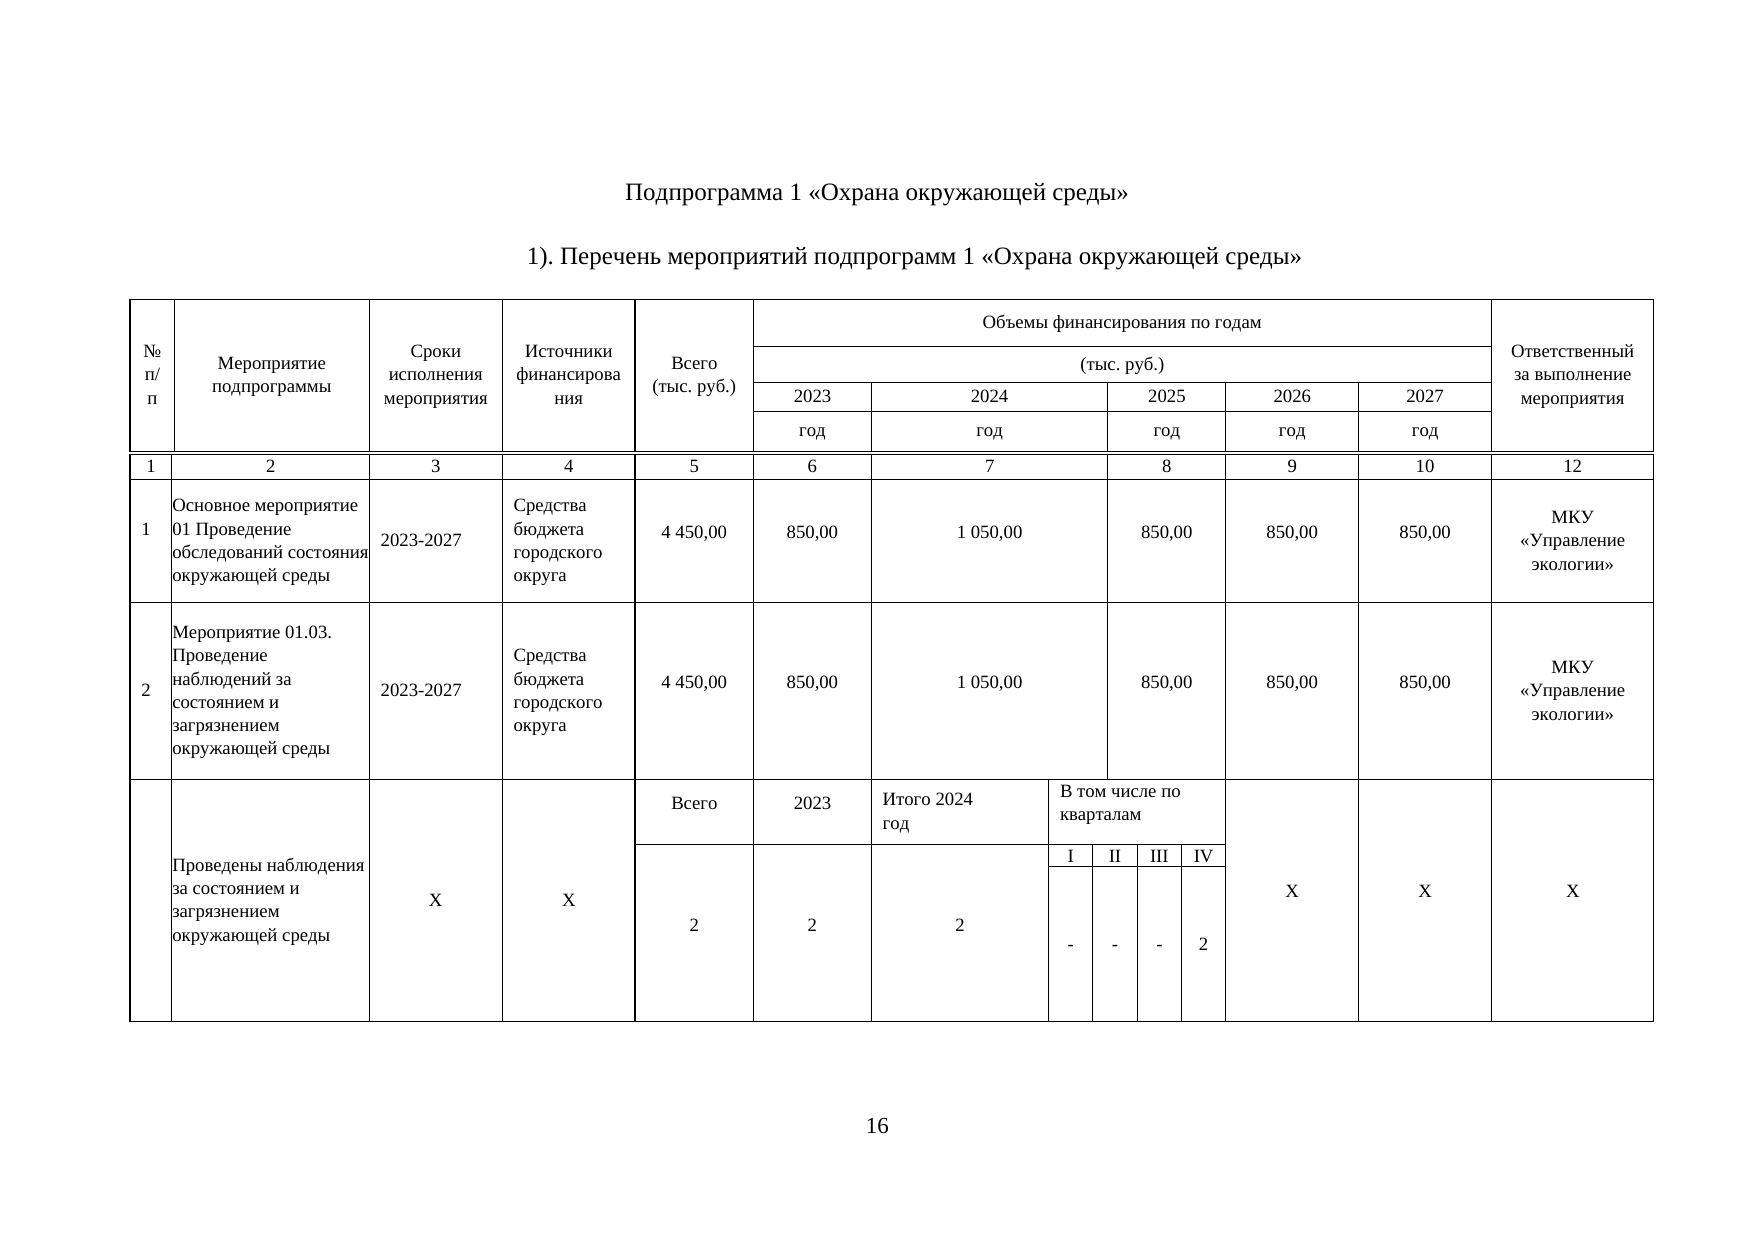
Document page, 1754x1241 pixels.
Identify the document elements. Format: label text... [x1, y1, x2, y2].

table_cell год [1226, 412, 1358, 451]
table_header 5 [636, 455, 753, 479]
table_header Объемы финансирования по годам [754, 300, 1491, 346]
table_cell Мероприятие 01.03. Проведение наблюдений за состоянием и загрязнением окружающей среды [172, 603, 369, 779]
table_cell [131, 780, 171, 1021]
table_cell 2023-2027 [370, 603, 502, 779]
table_cell II [1093, 845, 1137, 866]
table_header 12 [1492, 455, 1653, 479]
table_cell Средства бюджета городского округа [503, 480, 634, 602]
table_cell год [1359, 412, 1491, 451]
table_header 9 [1226, 455, 1358, 479]
table_cell IV [1182, 845, 1225, 866]
table_cell X [1492, 780, 1653, 1021]
table_cell 2023-2027 [370, 480, 502, 602]
table_cell 1 [131, 480, 171, 602]
table_cell В том числе по кварталам [1049, 780, 1225, 843]
table_cell 2023 [754, 383, 871, 411]
table_cell 1 050,00 [872, 603, 1107, 779]
table_header 4 [503, 455, 634, 479]
table_header Всего (тыс. руб.) [636, 300, 753, 451]
table_cell 4 450,00 [636, 480, 753, 602]
table_cell год [754, 412, 871, 451]
table_cell 2 [131, 603, 171, 779]
table_header Сроки исполнения мероприятия [370, 300, 502, 451]
table_cell 2 [872, 845, 1048, 1021]
table_cell Проведены наблюдения за состоянием и загрязнением окружающей среды [172, 780, 369, 1021]
table_cell 850,00 [754, 480, 871, 602]
table_cell МКУ «Управление экологии» [1492, 480, 1653, 602]
table_cell III [1138, 845, 1181, 866]
table_cell Х [370, 780, 502, 1021]
table_cell - [1049, 867, 1092, 1021]
table_header № п/п [131, 300, 174, 451]
table_cell Всего [636, 780, 753, 843]
table_header Ответственный за выполнение мероприятия [1492, 300, 1653, 451]
table_header 2 [172, 455, 369, 479]
table_header 8 [1108, 455, 1225, 479]
table_header Мероприятие подпрограммы [175, 300, 369, 451]
table_cell 2 [754, 845, 871, 1021]
table_cell X [1359, 780, 1491, 1021]
table_cell 850,00 [1359, 603, 1491, 779]
table_cell 2025 [1108, 383, 1225, 411]
table_cell 2024 [872, 383, 1107, 411]
table_cell Итого 2024 год [872, 780, 1048, 843]
text Подпрограмма 1 «Охрана окружающей среды» [118, 177, 1636, 206]
table_cell МКУ «Управление экологии» [1492, 603, 1653, 779]
table_cell Основное мероприятие 01 Проведение обследований состояния окружающей среды [172, 480, 369, 602]
table_cell год [872, 412, 1107, 451]
table_cell Средства бюджета городского округа [503, 603, 634, 779]
table_header 3 [370, 455, 502, 479]
table_header Источники финансирования [503, 300, 634, 451]
table_header 7 [872, 455, 1107, 479]
table_cell (тыс. руб.) [754, 347, 1491, 382]
table_cell 2023 [754, 780, 871, 843]
table_cell 2026 [1226, 383, 1358, 411]
table_header 10 [1359, 455, 1491, 479]
table_cell Х [503, 780, 634, 1021]
table_cell 850,00 [1226, 603, 1358, 779]
table_header 6 [754, 455, 871, 479]
table_cell 850,00 [754, 603, 871, 779]
table_cell год [1108, 412, 1225, 451]
table_cell X [1226, 780, 1358, 1021]
table_cell 4 450,00 [636, 603, 753, 779]
list 1). Перечень мероприятий подпрограмм 1 «Охрана окружающей среды» [193, 241, 1636, 270]
table_cell - [1093, 867, 1137, 1021]
table_cell 850,00 [1108, 603, 1225, 779]
table_cell I [1049, 845, 1092, 866]
table_header 1 [131, 455, 171, 479]
table_cell 850,00 [1108, 480, 1225, 602]
table_cell 1 050,00 [872, 480, 1107, 602]
table_cell - [1138, 867, 1181, 1021]
table_cell 850,00 [1359, 480, 1491, 602]
table_cell 2 [1182, 867, 1225, 1021]
table_cell 850,00 [1226, 480, 1358, 602]
table_cell 2027 [1359, 383, 1491, 411]
table_cell 2 [636, 845, 753, 1021]
